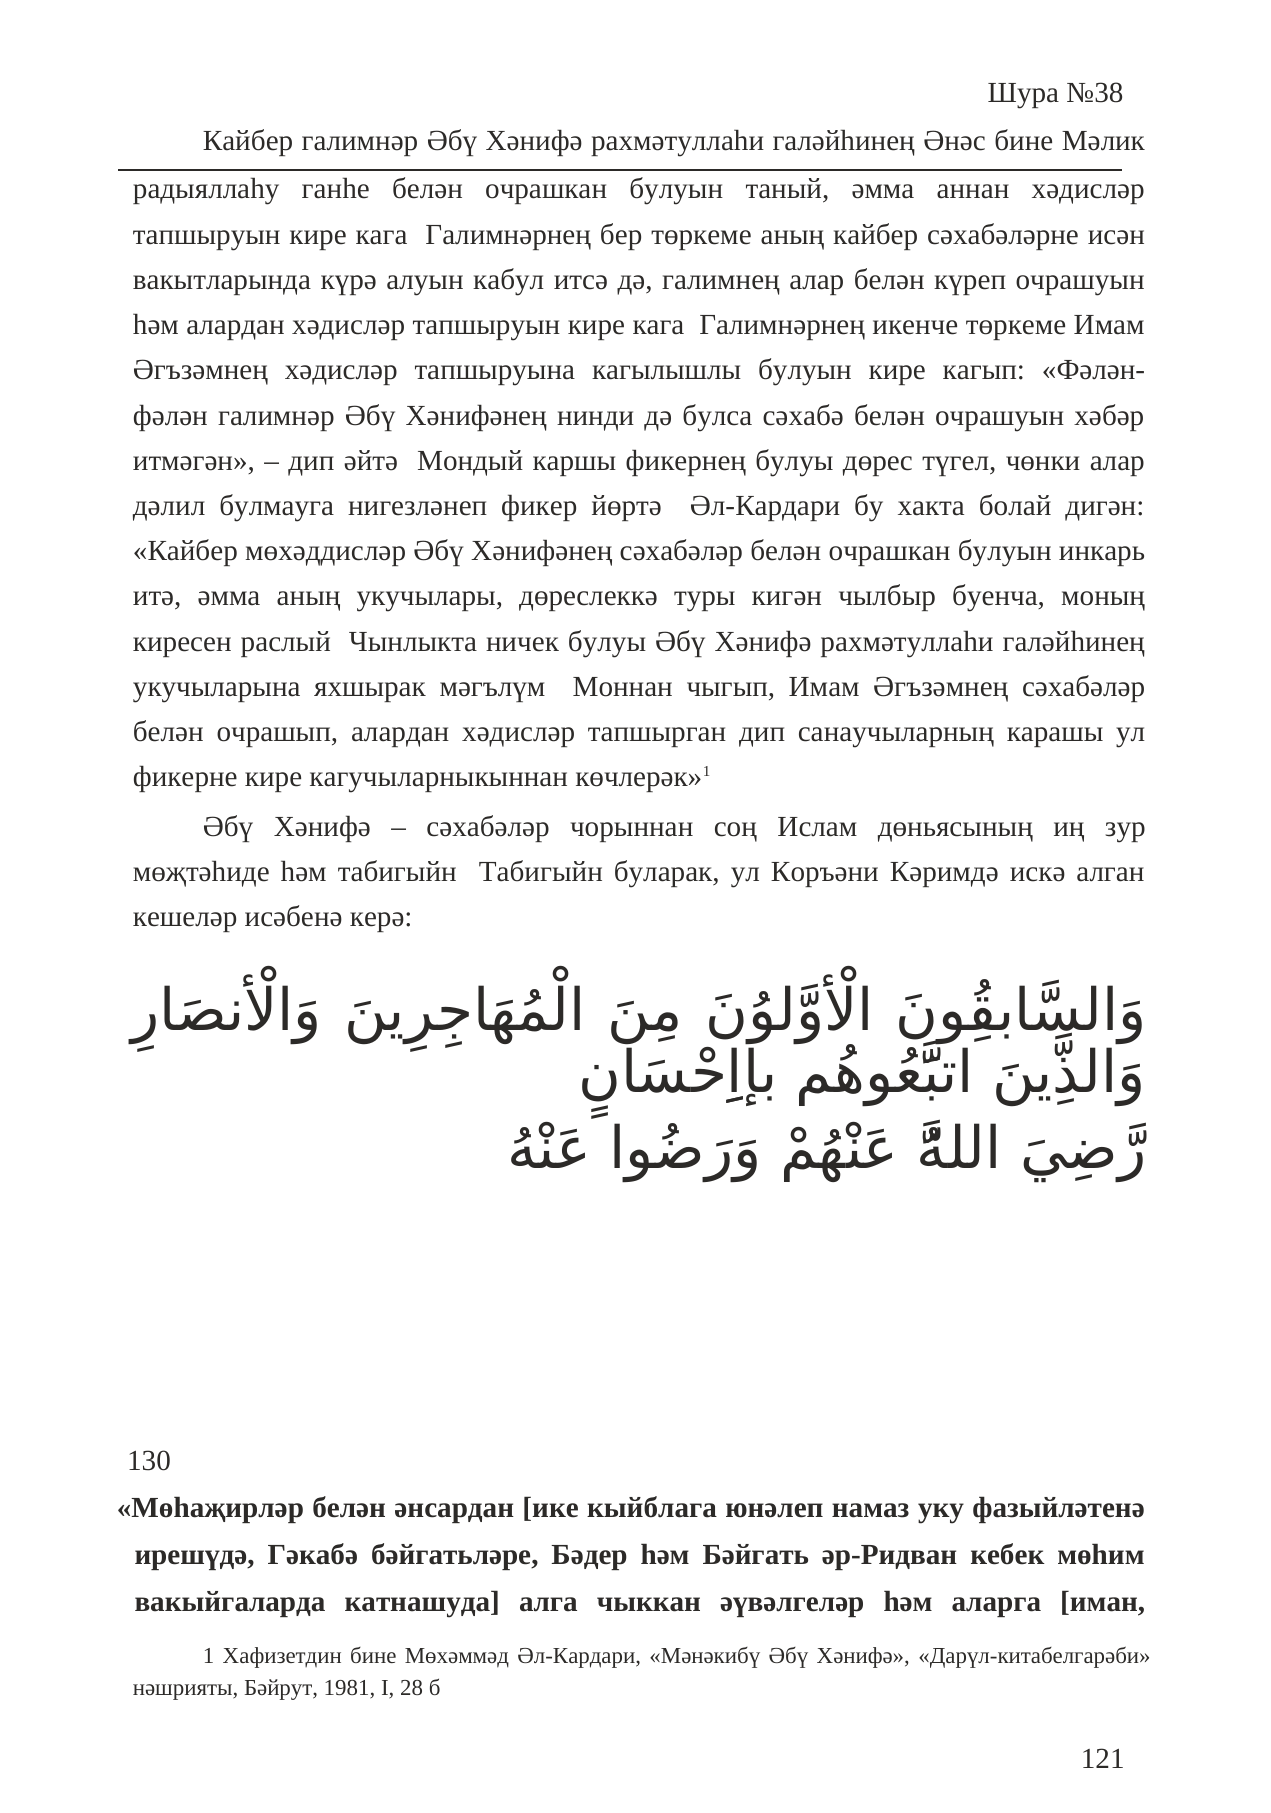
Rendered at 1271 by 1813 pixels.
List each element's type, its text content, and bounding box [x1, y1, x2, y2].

text Әбү Хәнифә – сәхабәләр чорыннан соң Ислам дөньясының иң зур мөҗтәһиде һәм табигыйн Табигыйн буларак, ул Коръәни Кәримдә искә алган кешеләр исәбенә керә: [133, 809, 1146, 933]
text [117, 1490, 1146, 1617]
text رَّضِيَ اللهَُّ عَنْهُمْ وَرَضُوا عَنْهُ [118, 1114, 1146, 1182]
text Кайбер галимнәр Әбү Хәнифә рахмәтуллаһи галәйһинең Әнәс бине Мәлик радыяллаһу ганһе белән очрашкан булуын таный, әмма аннан хәдисләр тапшыруын кире кага Галимнәрнең бер төркеме аның кайбер сәхабәләрне исән вакытларында күрә алуын кабул итсә дә, галимнең алар белән күреп очрашуын һәм алардан хәдисләр тапшыруын кире кага Галимнәрнең икенче төркеме Имам Әгъзәмнең хәдисләр тапшыруына кагылышлы булуын кире кагып: «Фәлән-фәлән галимнәр Әбү Хәнифәнең нинди дә булса сәхабә белән очрашуын хәбәр итмәгән», – дип әйтә Мондый каршы фикернең булуы дөрес түгел, чөнки алар дәлил булмауга нигезләнеп фикер йөртә Әл-Кардари бу хакта болай дигән: «Кайбер мөхәддисләр Әбү Хәнифәнең сәхабәләр белән очрашкан булуын инкарь итә, әмма аның укучылары, дөреслеккә туры кигән чылбыр буенча, моның киресен раслый Чынлыкта ничек булуы Әбү Хәнифә рахмәтуллаһи галәйһинең укучыларына яхшырак мәгълүм Моннан чыгып, Имам Әгъзәмнең сәхабәләр белән очрашып, алардан хәдисләр тапшырган дип санаучыларның карашы ул фикерне кире кагучыларныкыннан көчлерәк» [133, 123, 1146, 793]
text وَالسَّابقُِونَ الْأوَّلوُنَ مِنَ الْمُهَاجِرِينَ وَالْأنصَارِ وَالذَِّينَ اتبََّعُوهُم بإاِِحْسَانٍ [131, 979, 1146, 1107]
text 130 [127, 1443, 1153, 1477]
